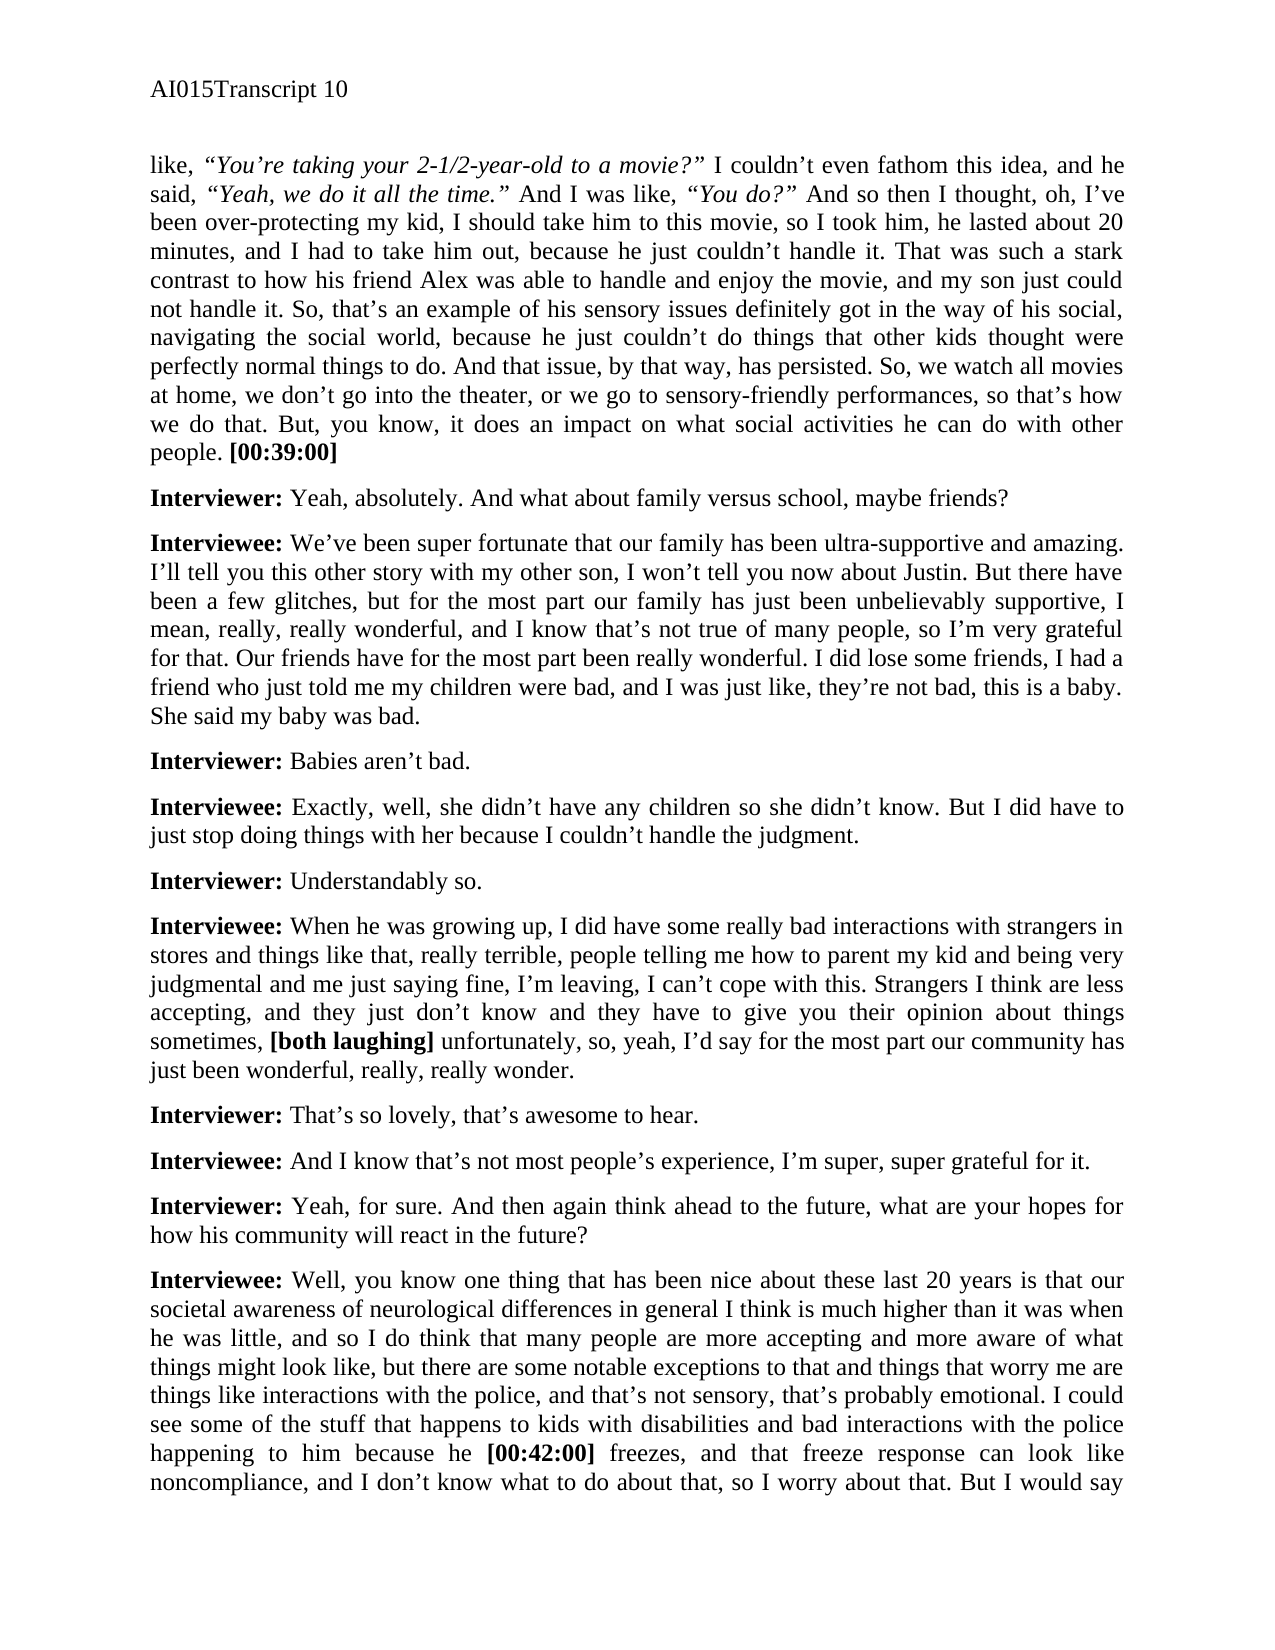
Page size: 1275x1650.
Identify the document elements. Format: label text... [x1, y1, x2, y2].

text Interviewee: And I know that’s not most people’s experience, I’m super, super grateful for it. [150, 1146, 1125, 1174]
text Interviewer: Yeah, absolutely. And what about family versus school, maybe friends? [150, 483, 1125, 512]
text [150, 150, 1125, 466]
text Interviewee: Exactly, well, she didn’t have any children so she didn’t know. But I did have to just stop doing things with her because I couldn’t handle the judgment. [150, 792, 1125, 849]
text Interviewer: That’s so lovely, that’s awesome to hear. [150, 1100, 1125, 1129]
text Interviewer: Understandably so. [150, 866, 1125, 894]
text Interviewer: Yeah, for sure. And then again think ahead to the future, what are your hopes for how his community will react in the future? [150, 1191, 1125, 1249]
text Interviewee: When he was growing up, I did have some really bad interactions with strangers in stores and things like that, really terrible, people telling me how to parent my kid and being very judgmental and me just saying fine, I’m leaving, I can’t cope with this. Strangers I think are less accepting, and they just don’t know and they have to give you their opinion about things sometimes, [both laughing] unfortunately, so, yeah, I’d say for the most part our community has just been wonderful, really, really wonder. [150, 911, 1125, 1084]
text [150, 1265, 1125, 1495]
text Interviewer: Babies aren’t bad. [150, 746, 1125, 775]
text Interviewee: We’ve been super fortunate that our family has been ultra-supportive and amazing. I’ll tell you this other story with my other son, I won’t tell you now about Justin. But there have been a few glitches, but for the most part our family has just been unbelievably supportive, I mean, really, really wonderful, and I know that’s not true of many people, so I’m very grateful for that. Our friends have for the most part been really wonderful. I did lose some friends, I had a friend who just told me my children were bad, and I was just like, they’re not bad, this is a baby. She said my baby was bad. [150, 528, 1125, 729]
